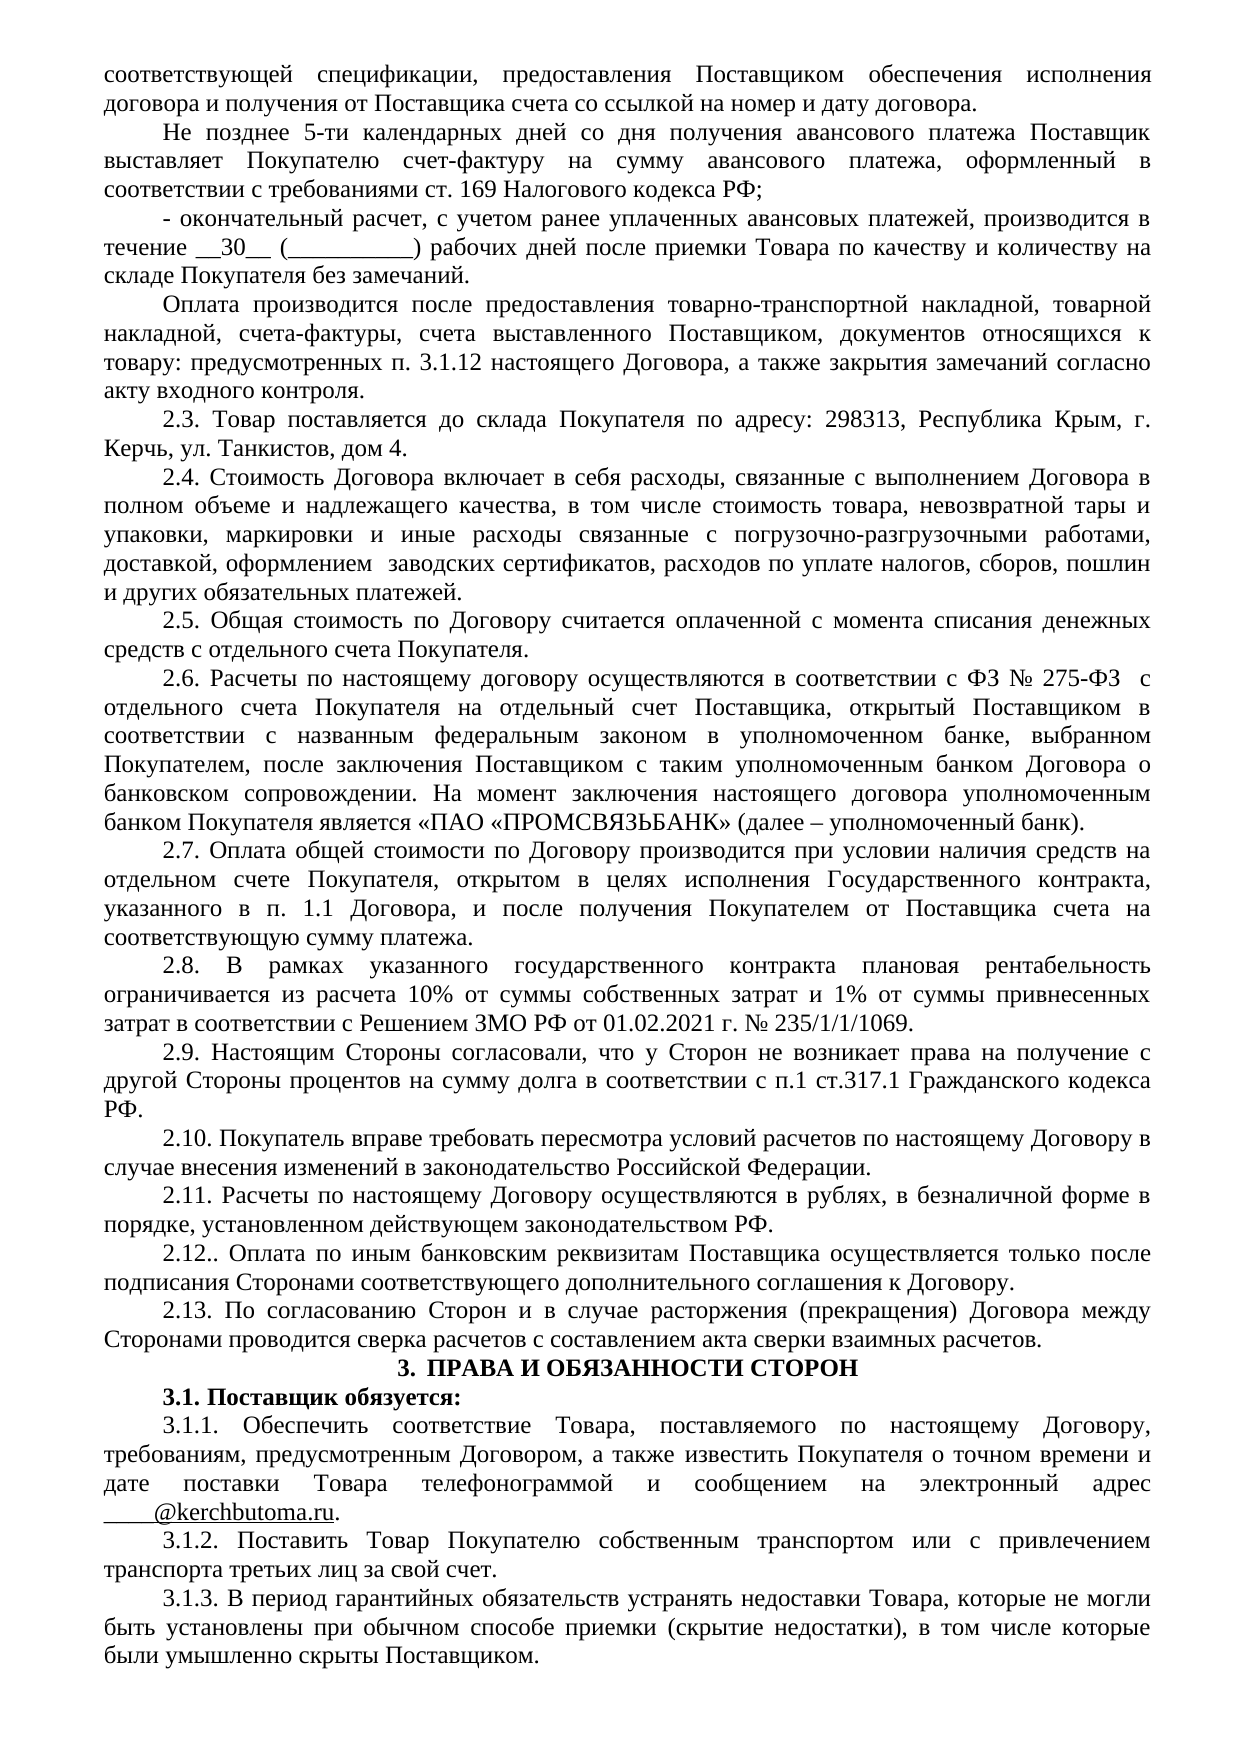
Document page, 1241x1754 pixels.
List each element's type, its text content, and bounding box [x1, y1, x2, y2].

list ПРАВА И ОБЯЗАННОСТИ СТОРОН [103, 1353, 1152, 1382]
text 2.3. Товар поставляется до склада Покупателя по адресу: 298313, Республика Крым, г. Керчь, ул. Танкистов, дом 4. [103, 404, 1152, 462]
text 3.1.3. В период гарантийных обязательств устранять недоставки Товара, которые не могли быть установлены при обычном способе приемки (скрытие недостатки), в том числе которые были умышленно скрыты Поставщиком. [103, 1583, 1152, 1669]
text 3.1. Поставщик обязуется: [103, 1382, 1152, 1410]
text Оплата производится после предоставления товарно-транспортной накладной, товарной накладной, счета-фактуры, счета выставленного Поставщиком, документов относящихся к товару: предусмотренных п. 3.1.12 настоящего Договора, а также закрытия замечаний согласно акту входного контроля. [103, 289, 1152, 404]
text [103, 59, 1152, 117]
text Не позднее 5-ти календарных дней со дня получения авансового платежа Поставщик выставляет Покупателю счет-фактуру на сумму авансового платежа, оформленный в соответствии с требованиями ст. 169 Налогового кодекса РФ; [103, 117, 1152, 203]
text 2.13. По согласованию Сторон и в случае расторжения (прекращения) Договора между Сторонами проводится сверка расчетов с составлением акта сверки взаимных расчетов. [103, 1295, 1152, 1353]
text 2.7. Оплата общей стоимости по Договору производится при условии наличия средств на отдельном счете Покупателя, открытом в целях исполнения Государственного контракта, указанного в п. 1.1 Договора, и после получения Покупателем от Поставщика счета на соответствующую сумму платежа. [103, 835, 1152, 950]
text 2.11. Расчеты по настоящему Договору осуществляются в рублях, в безналичной форме в порядке, установленном действующем законодательством РФ. [103, 1180, 1152, 1238]
text 3.1.2. Поставить Товар Покупателю собственным транспортом или с привлечением транспорта третьих лиц за свой счет. [103, 1525, 1152, 1583]
text 3.1.1. Обеспечить соответствие Товара, поставляемого по настоящему Договору, требованиям, предусмотренным Договором, а также известить Покупателя о точном времени и дате поставки Товара телефонограммой и сообщением на электронный адрес ____@kerchbutoma.ru. [103, 1410, 1152, 1525]
text 2.6. Расчеты по настоящему договору осуществляются в соответствии с ФЗ № 275-ФЗ с отдельного счета Покупателя на отдельный счет Поставщика, открытый Поставщиком в соответствии с названным федеральным законом в уполномоченном банке, выбранном Покупателем, после заключения Поставщиком с таким уполномоченным банком Договора о банковском сопровождении. На момент заключения настоящего договора уполномоченным банком Покупателя является «ПАО «ПРОМСВЯЗЬБАНК» (далее – уполномоченный банк). [103, 663, 1152, 835]
text 2.9. Настоящим Стороны согласовали, что у Сторон не возникает права на получение с другой Стороны процентов на сумму долга в соответствии с п.1 ст.317.1 Гражданского кодекса РФ. [103, 1037, 1152, 1123]
text - окончательный расчет, с учетом ранее уплаченных авансовых платежей, производится в течение __30__ (__________) рабочих дней после приемки Товара по качеству и количеству на складе Покупателя без замечаний. [103, 203, 1152, 289]
text 2.8. В рамках указанного государственного контракта плановая рентабельность ограничивается из расчета 10% от суммы собственных затрат и 1% от суммы привнесенных затрат в соответствии с Решением ЗМО РФ от 01.02.2021 г. № 235/1/1/1069. [103, 950, 1152, 1037]
text 2.10. Покупатель вправе требовать пересмотра условий расчетов по настоящему Договору в случае внесения изменений в законодательство Российской Федерации. [103, 1123, 1152, 1180]
text 2.12.. Оплата по иным банковским реквизитам Поставщика осуществляется только после подписания Сторонами соответствующего дополнительного соглашения к Договору. [103, 1238, 1152, 1295]
text 2.4. Стоимость Договора включает в себя расходы, связанные с выполнением Договора в полном объеме и надлежащего качества, в том числе стоимость товара, невозвратной тары и упаковки, маркировки и иные расходы связанные с погрузочно-разгрузочными работами, доставкой, оформлением заводских сертификатов, расходов по уплате налогов, сборов, пошлин и других обязательных платежей. [103, 462, 1152, 605]
text 2.5. Общая стоимость по Договору считается оплаченной с момента списания денежных средств с отдельного счета Покупателя. [103, 605, 1152, 663]
